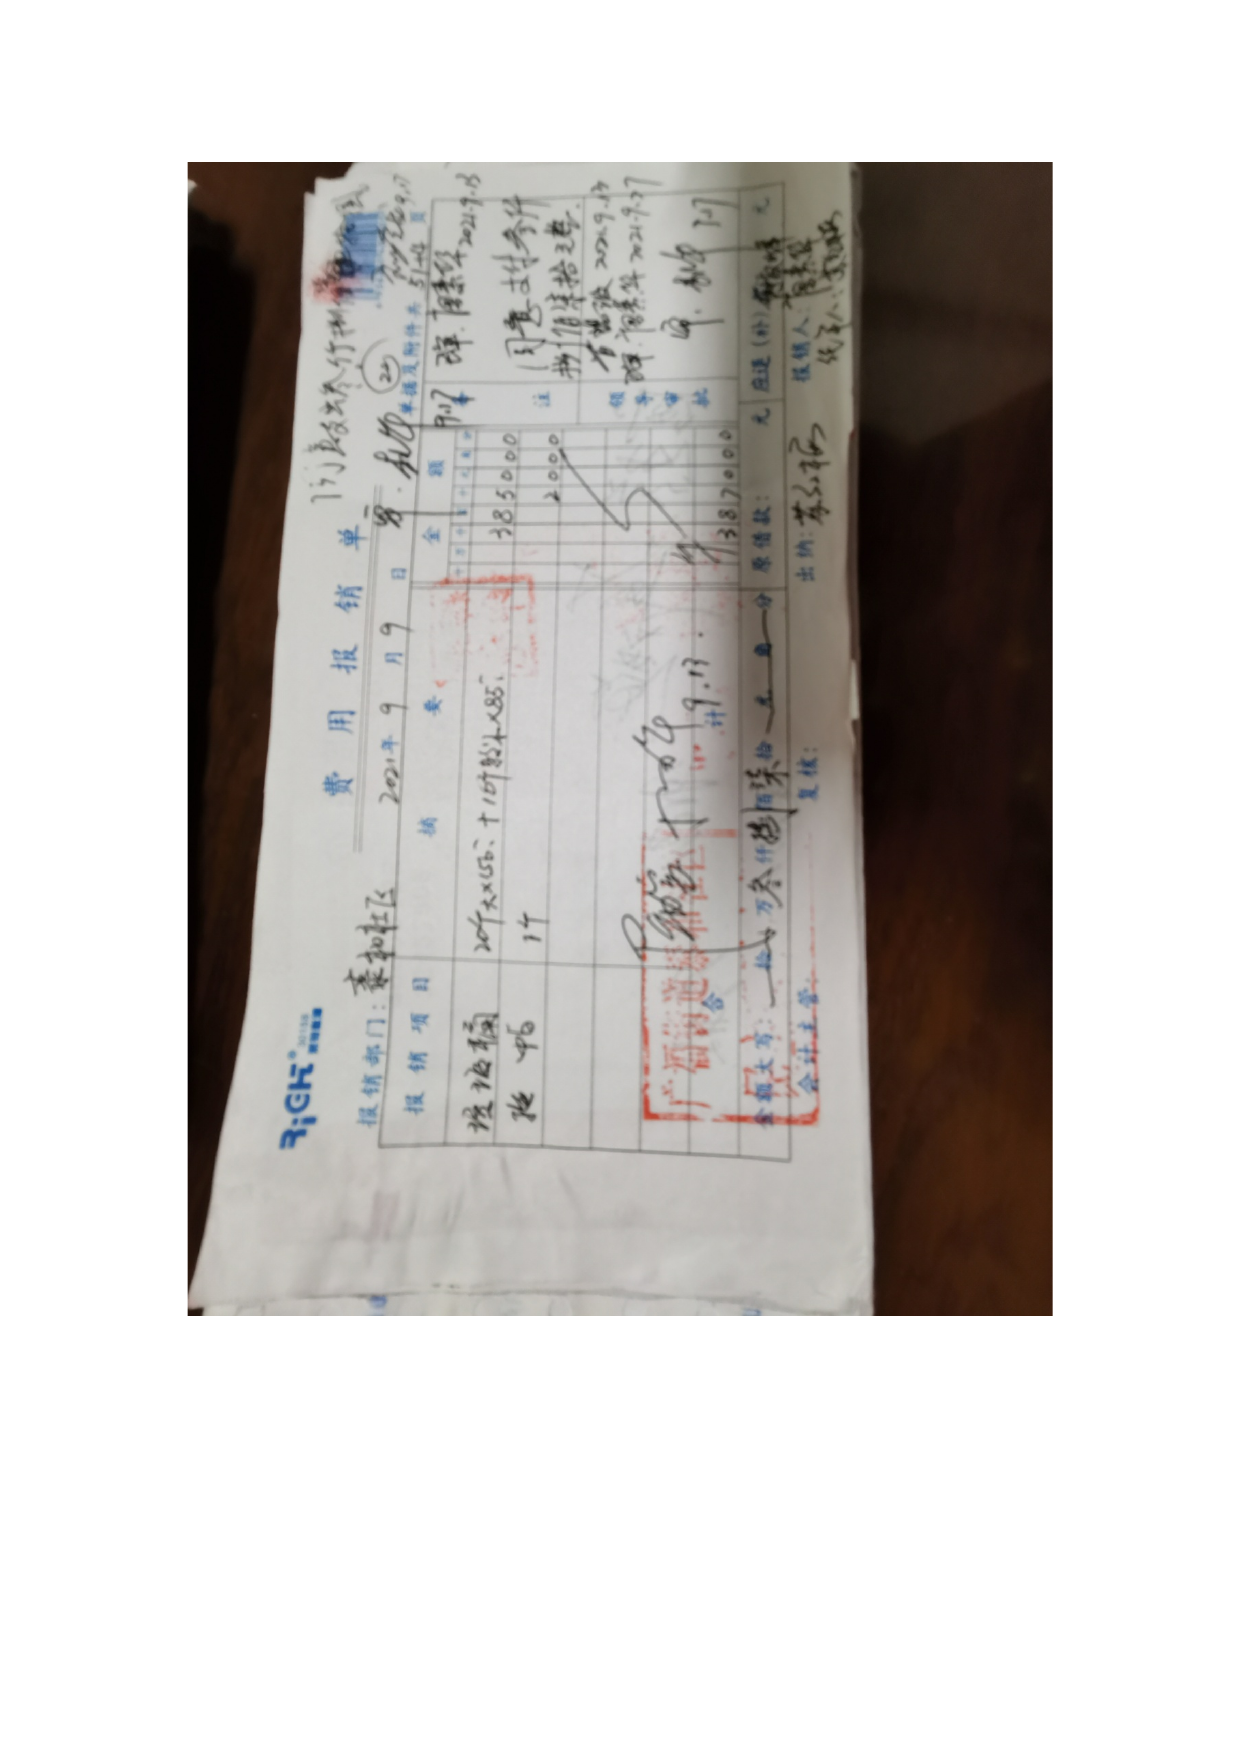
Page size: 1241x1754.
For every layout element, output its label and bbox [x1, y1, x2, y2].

picture [187, 162, 1053, 1316]
